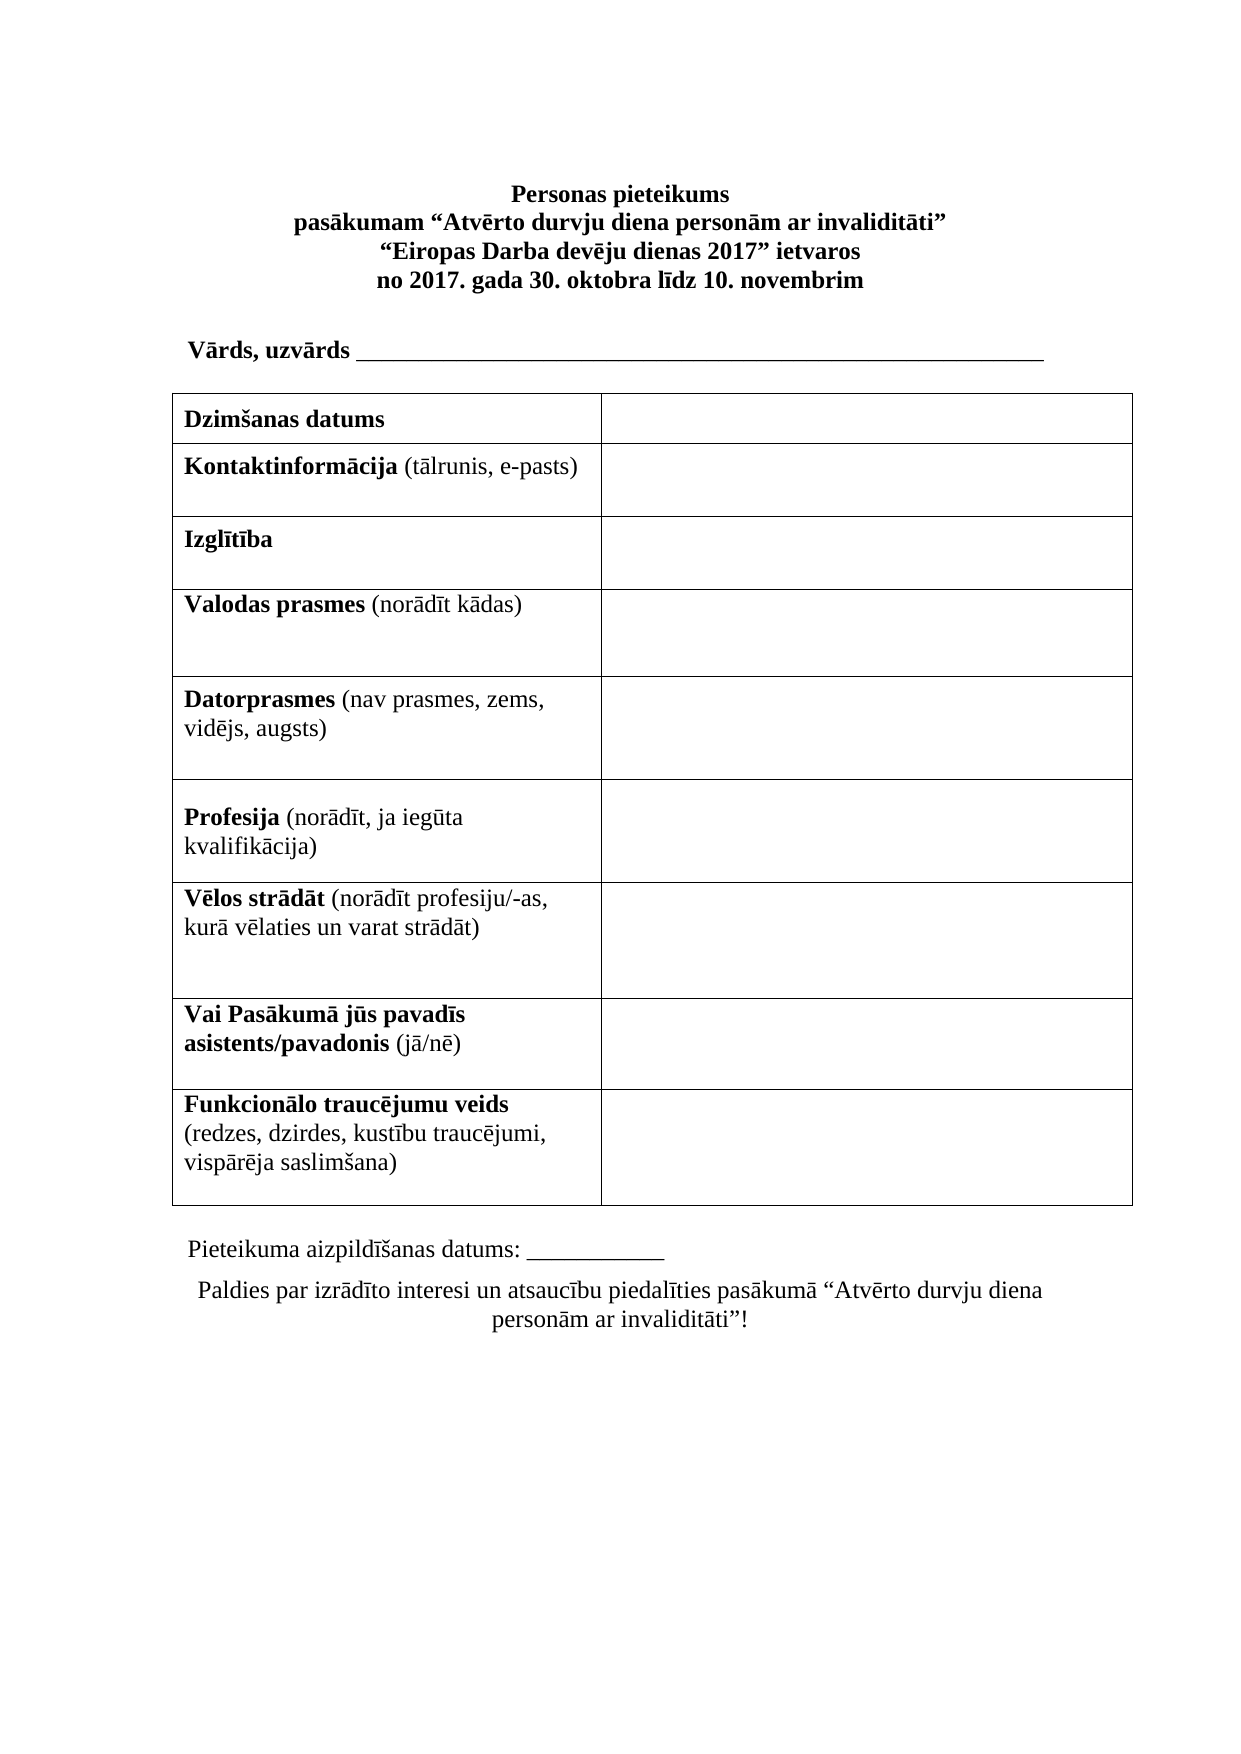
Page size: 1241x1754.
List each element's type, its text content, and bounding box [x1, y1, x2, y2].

text Pieteikuma aizpildīšanas datums: ___________ [187, 1234, 1053, 1263]
text no 2017. gada 30. oktobra līdz 10. novembrim [187, 265, 1053, 294]
table_cell [602, 780, 1132, 882]
table_cell [602, 677, 1132, 779]
table_cell Valodas prasmes (norādīt kādas) [173, 590, 601, 676]
table_cell Vēlos strādāt (norādīt profesiju/-as, kurā vēlaties un varat strādāt) [173, 883, 601, 998]
table_cell Izglītība [173, 517, 601, 588]
text Personas pieteikums [187, 179, 1053, 207]
table_cell [602, 999, 1132, 1088]
table_cell Profesija (norādīt, ja iegūta kvalifikācija) [173, 780, 601, 882]
table_header [602, 394, 1132, 443]
table_cell Datorprasmes (nav prasmes, zems, vidējs, augsts) [173, 677, 601, 779]
table_cell [602, 590, 1132, 676]
table_cell [602, 517, 1132, 588]
text “Eiropas Darba devēju dienas 2017” ietvaros [187, 236, 1053, 265]
table_cell [602, 444, 1132, 516]
table_cell [602, 883, 1132, 998]
text Paldies par izrādīto interesi un atsaucību piedalīties pasākumā “Atvērto durvju diena personām ar invaliditāti”! [187, 1276, 1053, 1333]
text Vārds, uzvārds _______________________________________________________ [187, 335, 1053, 364]
table_cell Funkcionālo traucējumu veids (redzes, dzirdes, kustību traucējumi, vispārēja saslimšana) [173, 1090, 601, 1204]
table_cell Kontaktinformācija (tālrunis, e-pasts) [173, 444, 601, 516]
table_header Dzimšanas datums [173, 394, 601, 443]
text pasākumam “Atvērto durvju diena personām ar invaliditāti” [187, 207, 1053, 236]
table_cell [602, 1090, 1132, 1204]
table_cell Vai Pasākumā jūs pavadīs asistents/pavadonis (jā/nē) [173, 999, 601, 1088]
